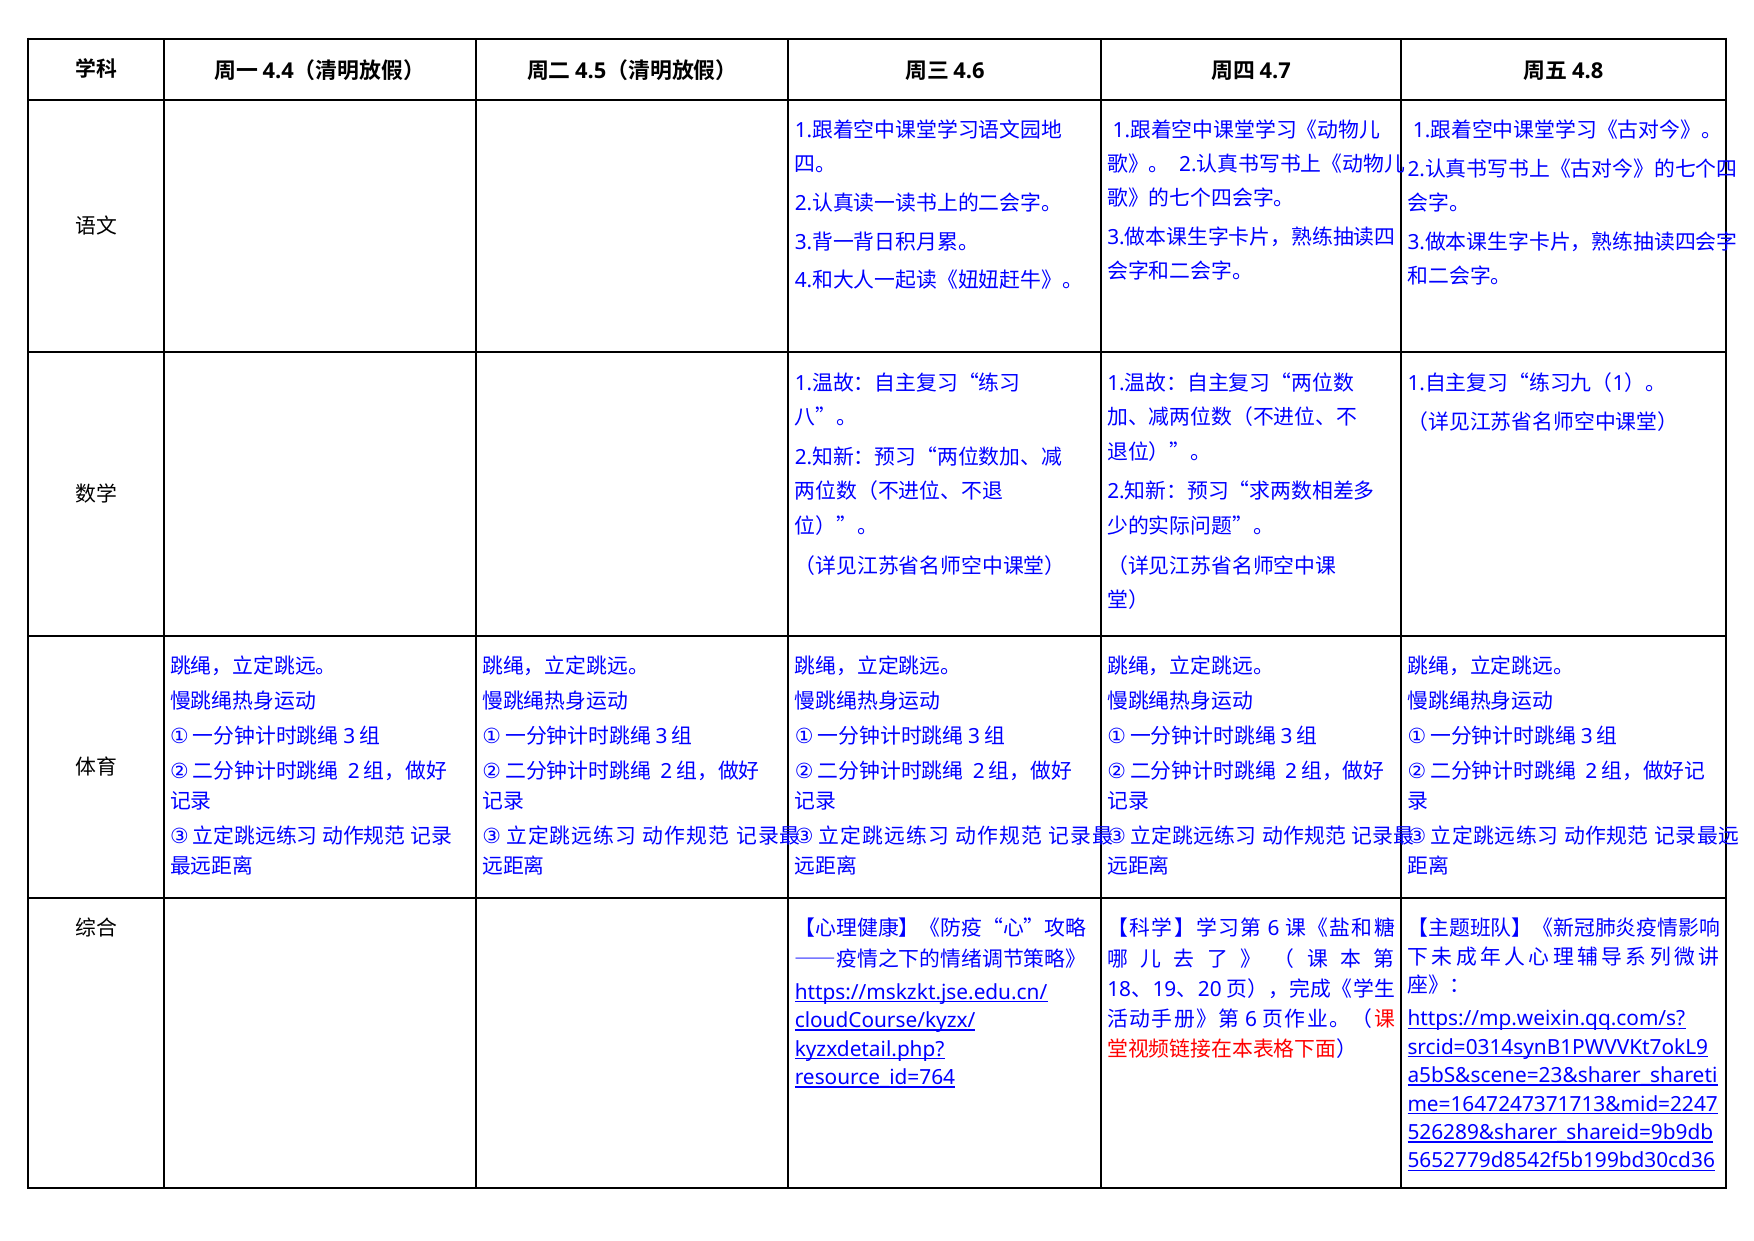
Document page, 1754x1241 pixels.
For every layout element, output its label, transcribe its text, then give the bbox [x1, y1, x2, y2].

table_header 周一4.4（清明放假） [165, 40, 475, 98]
table_cell [165, 101, 475, 351]
table_cell 1.跟着空中课堂学习《古对今》。 2.认真书写书上《古对今》的七个四会字。 3.做本课生字卡片，熟练抽读四会字和二会字。 [1402, 101, 1725, 351]
table_cell 1.跟着空中课堂学习语文园地四。 2.认真读一读书上的二会字。 3.背一背日积月累。 4.和大人一起读《妞妞赶牛》。 [789, 101, 1100, 351]
table_cell [477, 353, 787, 635]
table_cell 跳绳，立定跳远。 慢跳绳热身运动 ①一分钟计时跳绳 3组 ②二分钟计时跳绳 2组，做好记录 ③立定跳远练习 动作规范 记录最远距离 [165, 637, 475, 897]
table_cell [1102, 899, 1400, 1187]
table_cell 1.温故：自主复习“两位数加、减两位数（不进位、不退位）”。 2.知新：预习“求两数相差多少的实际问题”。 （详见江苏省名师空中课堂） [1102, 353, 1400, 635]
table_cell [477, 101, 787, 351]
table_header 周四4.7 [1102, 40, 1400, 98]
table_header 周三4.6 [789, 40, 1100, 98]
table_header 周二4.5（清明放假） [477, 40, 787, 98]
table_cell 数学 [29, 353, 163, 635]
table_cell 1.温故：自主复习“练习八”。 2.知新：预习“两位数加、减两位数（不进位、不退位）”。 （详见江苏省名师空中课堂） [789, 353, 1100, 635]
table_cell 语文 [29, 101, 163, 351]
table_cell [477, 899, 787, 1187]
table_cell 体育 [29, 637, 163, 897]
table_cell 1.跟着空中课堂学习《动物儿歌》。 2.认真书写书上《动物儿歌》的七个四会字。 3.做本课生字卡片，熟练抽读四会字和二会字。 [1102, 101, 1400, 351]
table_cell 综合 [29, 899, 163, 1187]
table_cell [789, 899, 1100, 1187]
table_cell 跳绳，立定跳远。 慢跳绳热身运动 ①一分钟计时跳绳 3组 ②二分钟计时跳绳 2组，做好记录 ③立定跳远练习 动作规范 记录最远距离 [1402, 637, 1725, 897]
table_header 周五4.8 [1402, 40, 1725, 98]
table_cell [1402, 899, 1725, 1187]
table_cell [165, 353, 475, 635]
table_cell 跳绳，立定跳远。 慢跳绳热身运动 ①一分钟计时跳绳 3组 ②二分钟计时跳绳 2组，做好记录 ③立定跳远练习 动作规范 记录最远距离 [477, 637, 787, 897]
table_cell [165, 899, 475, 1187]
table_cell 跳绳，立定跳远。 慢跳绳热身运动 ①一分钟计时跳绳 3组 ②二分钟计时跳绳 2组，做好记录 ③立定跳远练习 动作规范 记录最远距离 [1102, 637, 1400, 897]
table_cell 1.自主复习“练习九（1）。 （详见江苏省名师空中课堂） [1402, 353, 1725, 635]
table_cell 跳绳，立定跳远。 慢跳绳热身运动 ①一分钟计时跳绳 3组 ②二分钟计时跳绳 2组，做好记录 ③立定跳远练习 动作规范 记录最远距离 [789, 637, 1100, 897]
table_header 学科 [29, 40, 163, 98]
